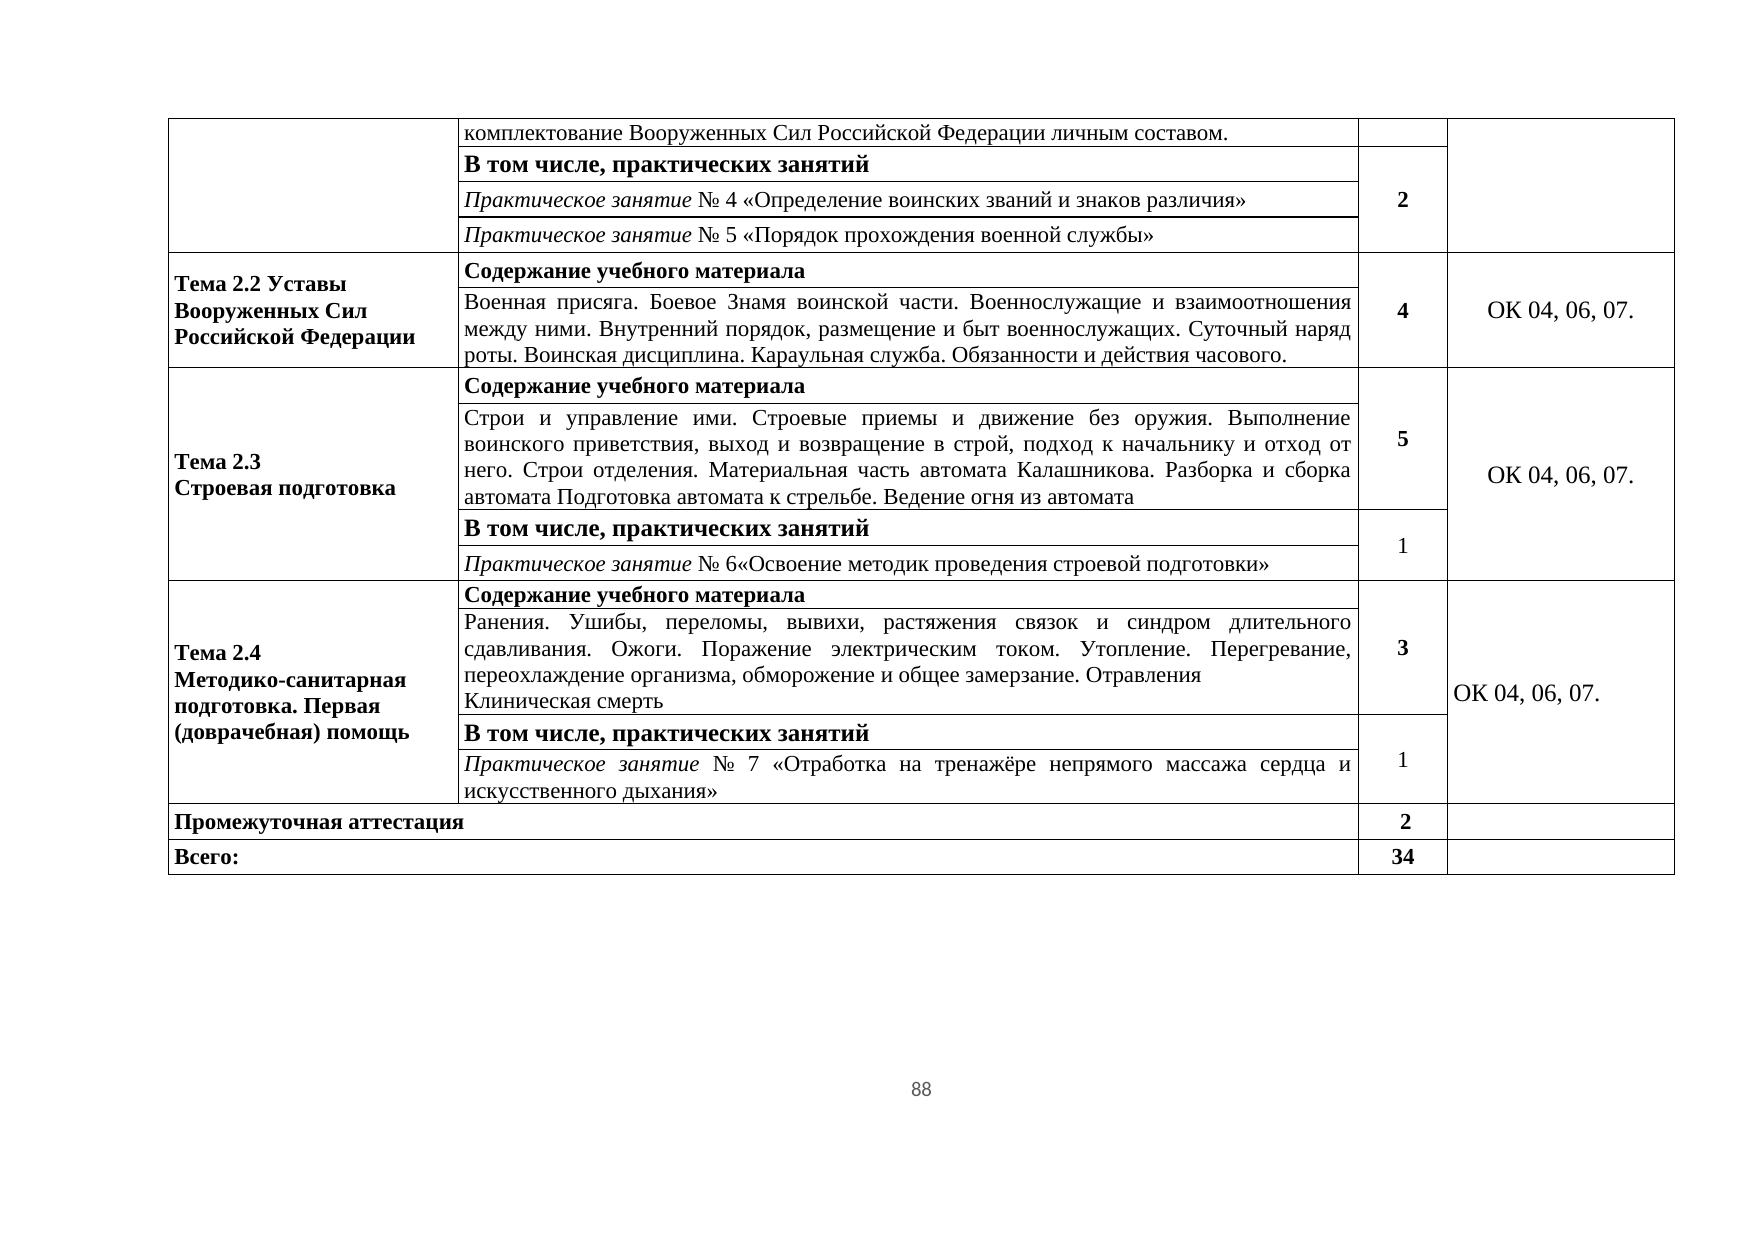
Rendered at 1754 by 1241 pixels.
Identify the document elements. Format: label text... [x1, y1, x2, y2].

table_cell Тема 2.2 Уставы Вооруженных Сил Российской Федерации [169, 253, 458, 367]
table_cell 1 [1359, 715, 1447, 803]
table_cell ОК 04, 06, 07. [1448, 581, 1674, 803]
table_cell В том числе, практических занятий [459, 715, 1358, 749]
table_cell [459, 119, 1358, 146]
table_cell Содержание учебного материала [459, 368, 1358, 403]
table_cell 34 [1359, 840, 1447, 874]
table_cell Промежуточная аттестация [169, 804, 1358, 838]
table_cell Практическое занятие № 7 «Отработка на тренажёре непрямого массажа сердца и искусственного дыхания» [459, 750, 1358, 803]
table_cell Ранения. Ушибы, переломы, вывихи, растяжения связок и синдром длительного сдавливания. Ожоги. Поражение электрическим током. Утопление. Перегревание, переохлаждение организма, обморожение и общее замерзание. Отравления Клиническая смерть [459, 609, 1358, 714]
table_cell Тема 2.3 Строевая подготовка [169, 368, 458, 580]
table_cell 3 [1359, 581, 1447, 714]
table_cell Строи и управление ими. Строевые приемы и движение без оружия. Выполнение воинского приветствия, выход и возвращение в строй, подход к начальнику и отход от него. Строи отделения. Материальная часть автомата Калашникова. Разборка и сборка автомата Подготовка автомата к стрельбе. Ведение огня из автомата [459, 404, 1358, 509]
table_cell Содержание учебного материала [459, 253, 1358, 287]
table_cell ОК 04, 06, 07. [1448, 253, 1674, 367]
table_cell 2 [1359, 147, 1447, 252]
table_cell В том числе, практических занятий [459, 510, 1358, 544]
table_cell Тема 2.4 Методико-санитарная подготовка. Первая (доврачебная) помощь [169, 581, 458, 803]
table_cell Практическое занятие № 6«Освоение методик проведения строевой подготовки» [459, 546, 1358, 580]
table_cell ОК 04, 06, 07. [1448, 368, 1674, 580]
table_cell Содержание учебного материала [459, 581, 1358, 607]
table_cell Практическое занятие № 4 «Определение воинских званий и знаков различия» [459, 182, 1358, 216]
table_cell Всего: [169, 840, 1358, 874]
table_cell 2 [1359, 804, 1447, 838]
table_cell 5 [1359, 368, 1447, 509]
table_cell Практическое занятие № 5 «Порядок прохождения военной службы» [459, 218, 1358, 252]
table_cell 4 [1359, 253, 1447, 367]
table_cell [1448, 840, 1674, 874]
table_cell 1 [1359, 510, 1447, 580]
table_cell [1448, 804, 1674, 838]
table_cell В том числе, практических занятий [459, 147, 1358, 181]
table_cell Военная присяга. Боевое Знамя воинской части. Военнослужащие и взаимоотношения между ними. Внутренний порядок, размещение и быт военнослужащих. Суточный наряд роты. Воинская дисциплина. Караульная служба. Обязанности и действия часового. [459, 288, 1358, 367]
